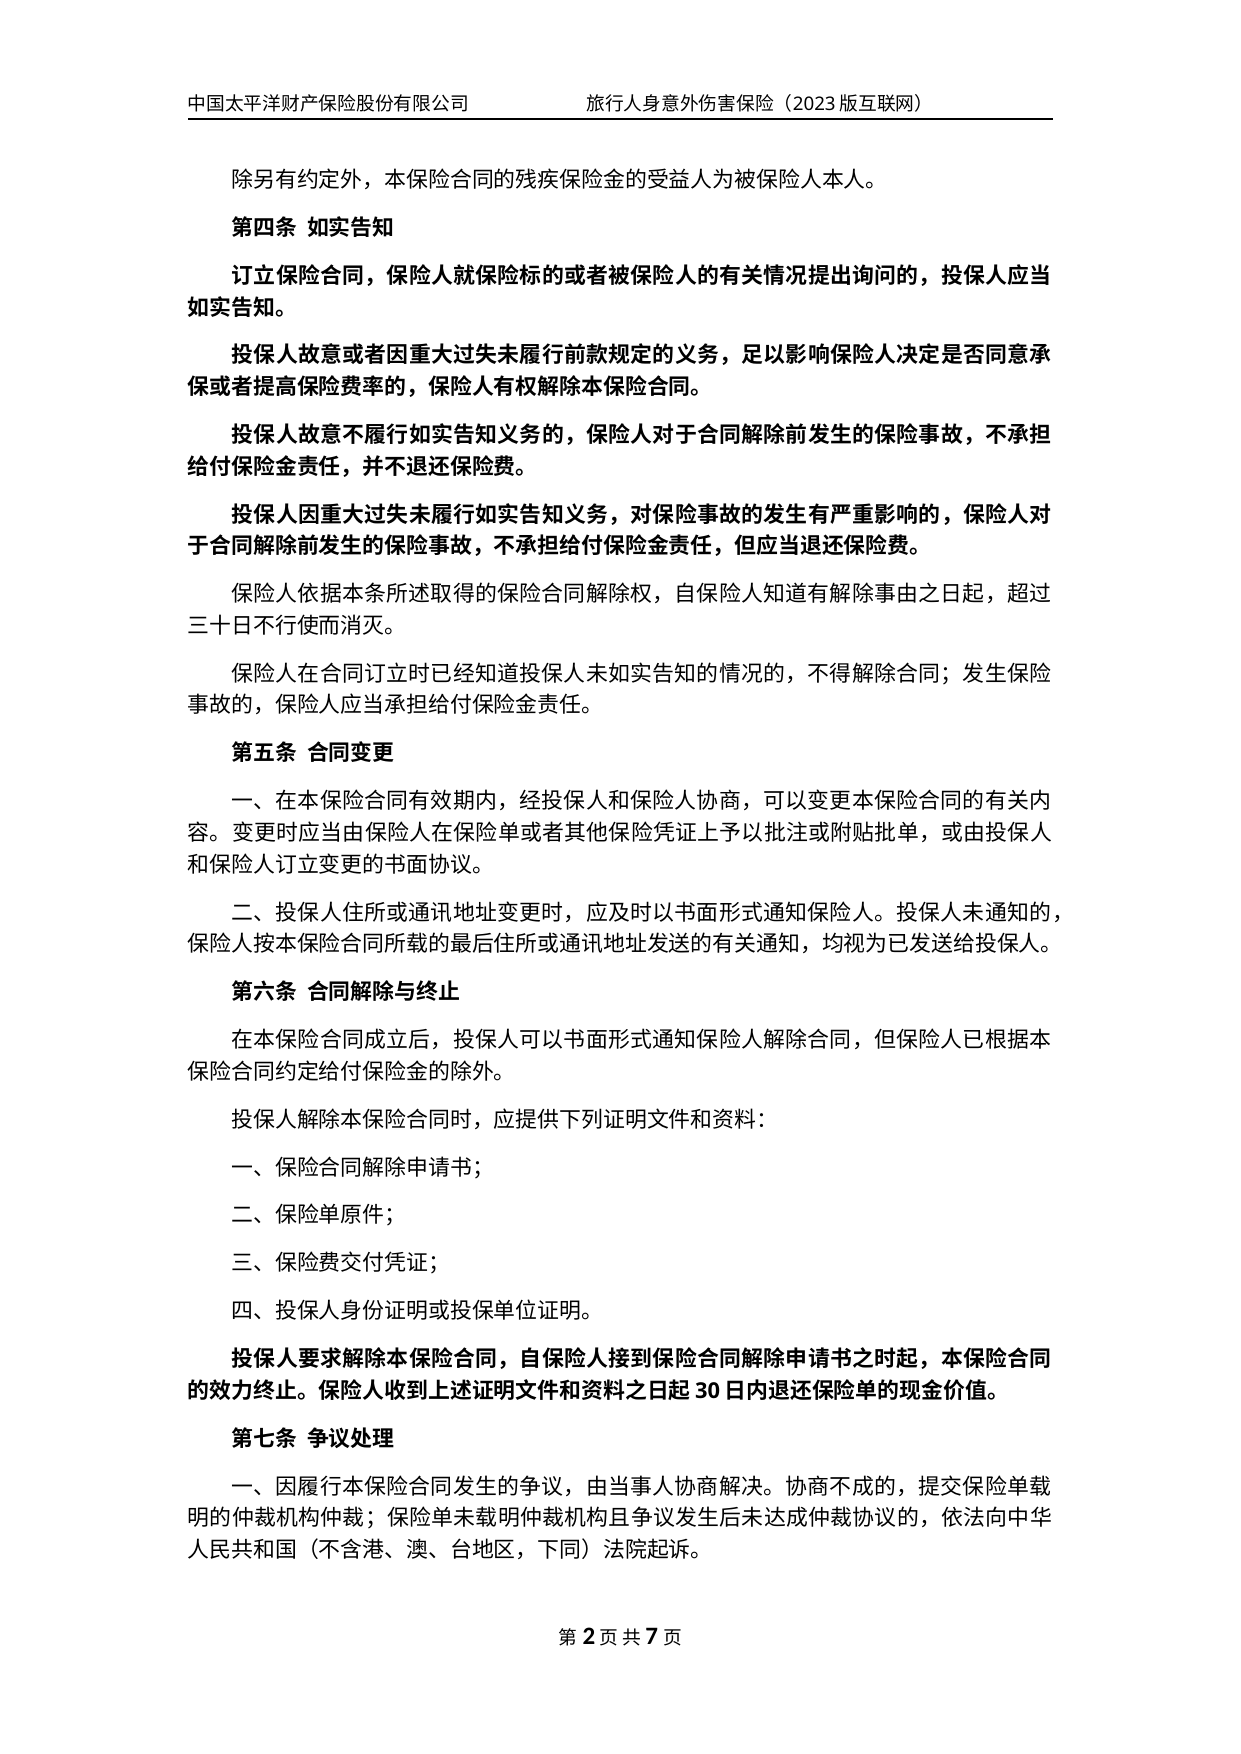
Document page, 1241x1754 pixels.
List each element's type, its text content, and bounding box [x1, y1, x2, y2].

text 一、因履行本保险合同发生的争议，由当事人协商解决。协商不成的，提交保险单载明的仲裁机构仲裁；保险单未载明仲裁机构且争议发生后未达成仲裁协议的，依法向中华人民共和国（不含港、澳、台地区，下同）法院起诉。 [187, 1469, 1053, 1564]
text 第七条 争议处理 [187, 1421, 1053, 1452]
text 除另有约定外，本保险合同的残疾保险金的受益人为被保险人本人。 [187, 162, 1053, 194]
text 第四条 如实告知 [187, 210, 1053, 242]
text 投保人故意或者因重大过失未履行前款规定的义务，足以影响保险人决定是否同意承保或者提高保险费率的，保险人有权解除本保险合同。 [187, 337, 1053, 401]
text 一、在本保险合同有效期内，经投保人和保险人协商，可以变更本保险合同的有关内容。变更时应当由保险人在保险单或者其他保险凭证上予以批注或附贴批单，或由投保人和保险人订立变更的书面协议。 [187, 783, 1053, 878]
text 投保人故意不履行如实告知义务的，保险人对于合同解除前发生的保险事故，不承担给付保险金责任，并不退还保险费。 [187, 417, 1053, 480]
text 在本保险合同成立后，投保人可以书面形式通知保险人解除合同，但保险人已根据本保险合同约定给付保险金的除外。 [187, 1022, 1053, 1085]
text 保险人依据本条所述取得的保险合同解除权，自保险人知道有解除事由之日起，超过三十日不行使而消灭。 [187, 576, 1053, 639]
text 投保人要求解除本保险合同，自保险人接到保险合同解除申请书之时起，本保险合同的效力终止。保险人收到上述证明文件和资料之日起30日内退还保险单的现金价值。 [187, 1341, 1053, 1404]
text 二、投保人住所或通讯地址变更时，应及时以书面形式通知保险人。投保人未通知的，保险人按本保险合同所载的最后住所或通讯地址发送的有关通知，均视为已发送给投保人。 [187, 894, 1053, 958]
text 第五条 合同变更 [187, 735, 1053, 767]
text 投保人解除本保险合同时，应提供下列证明文件和资料： [187, 1102, 1053, 1133]
text 保险人在合同订立时已经知道投保人未如实告知的情况的，不得解除合同；发生保险事故的，保险人应当承担给付保险金责任。 [187, 656, 1053, 719]
text 四、投保人身份证明或投保单位证明。 [187, 1293, 1053, 1325]
text 一、保险合同解除申请书； [187, 1149, 1053, 1181]
text 投保人因重大过失未履行如实告知义务，对保险事故的发生有严重影响的，保险人对于合同解除前发生的保险事故，不承担给付保险金责任，但应当退还保险费。 [187, 497, 1053, 560]
text 二、保险单原件； [187, 1197, 1053, 1229]
text 三、保险费交付凭证； [187, 1245, 1053, 1277]
text 第六条 合同解除与终止 [187, 974, 1053, 1006]
text 订立保险合同，保险人就保险标的或者被保险人的有关情况提出询问的，投保人应当如实告知。 [187, 258, 1053, 321]
